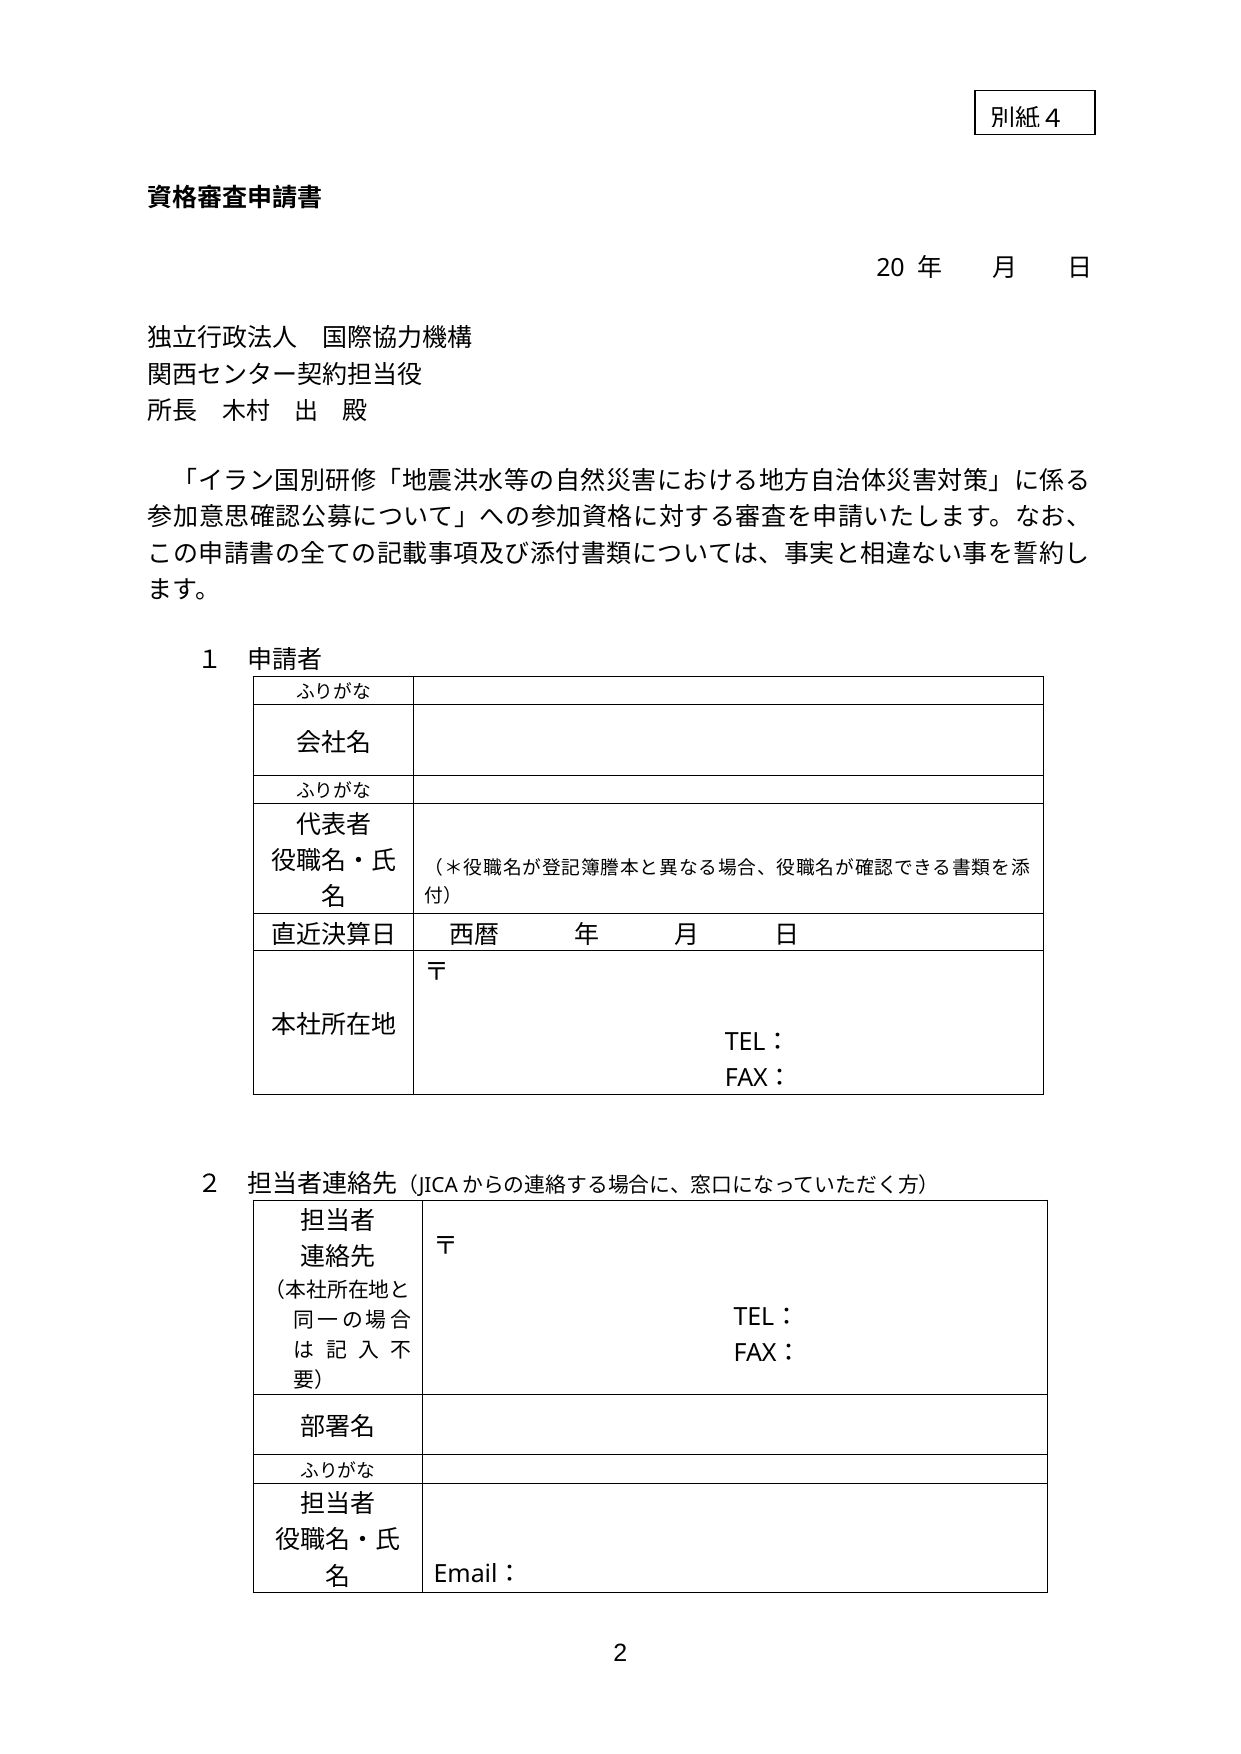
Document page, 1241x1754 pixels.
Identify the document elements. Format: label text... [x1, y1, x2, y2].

text 「イラン国別研修「地震洪水等の自然災害における地方自治体災害対策」に係る参加意思確認公募について」への参加資格に対する審査を申請いたします。なお、この申請書の全ての記載事項及び添付書類については、事実と相違ない事を誓約します。 [148, 461, 1092, 606]
table_cell 代表者 役職名・氏名 [254, 804, 413, 913]
text １ 申請者 [198, 640, 1092, 676]
table_header 〒 TEL： FAX： [423, 1201, 1047, 1394]
table_cell ふりがな [254, 1455, 422, 1482]
table_cell [414, 776, 1043, 803]
table_cell 部署名 [254, 1395, 422, 1454]
table_cell 西暦 年 月 日 [414, 914, 1043, 950]
text ２ 担当者連絡先（JICAからの連絡する場合に、窓口になっていただく方） [148, 1163, 992, 1199]
table_cell Email： [423, 1484, 1047, 1592]
text 関西センター契約担当役 [148, 354, 1092, 390]
table_header 担当者 連絡先 （本社所在地と同一の場合は記入不要） [254, 1201, 422, 1394]
table_cell [414, 705, 1043, 775]
table_cell [423, 1455, 1047, 1482]
table_cell [423, 1395, 1047, 1454]
text 所長 木村 出 殿 [148, 390, 1092, 427]
table_cell 〒 TEL： FAX： [414, 951, 1043, 1094]
table_cell 担当者 役職名・氏名 [254, 1484, 422, 1592]
table_header ふりがな [254, 677, 413, 704]
text 独立行政法人 国際協力機構 [148, 318, 1092, 354]
table_cell 会社名 [254, 705, 413, 775]
table_cell ふりがな [254, 776, 413, 803]
text 20 年 月 日 [148, 247, 1092, 284]
table_cell （＊役職名が登記簿謄本と異なる場合、役職名が確認できる書類を添付） [414, 804, 1043, 913]
table_header [414, 677, 1043, 704]
table_cell 本社所在地 [254, 951, 413, 1094]
table_cell 直近決算日 [254, 914, 413, 950]
